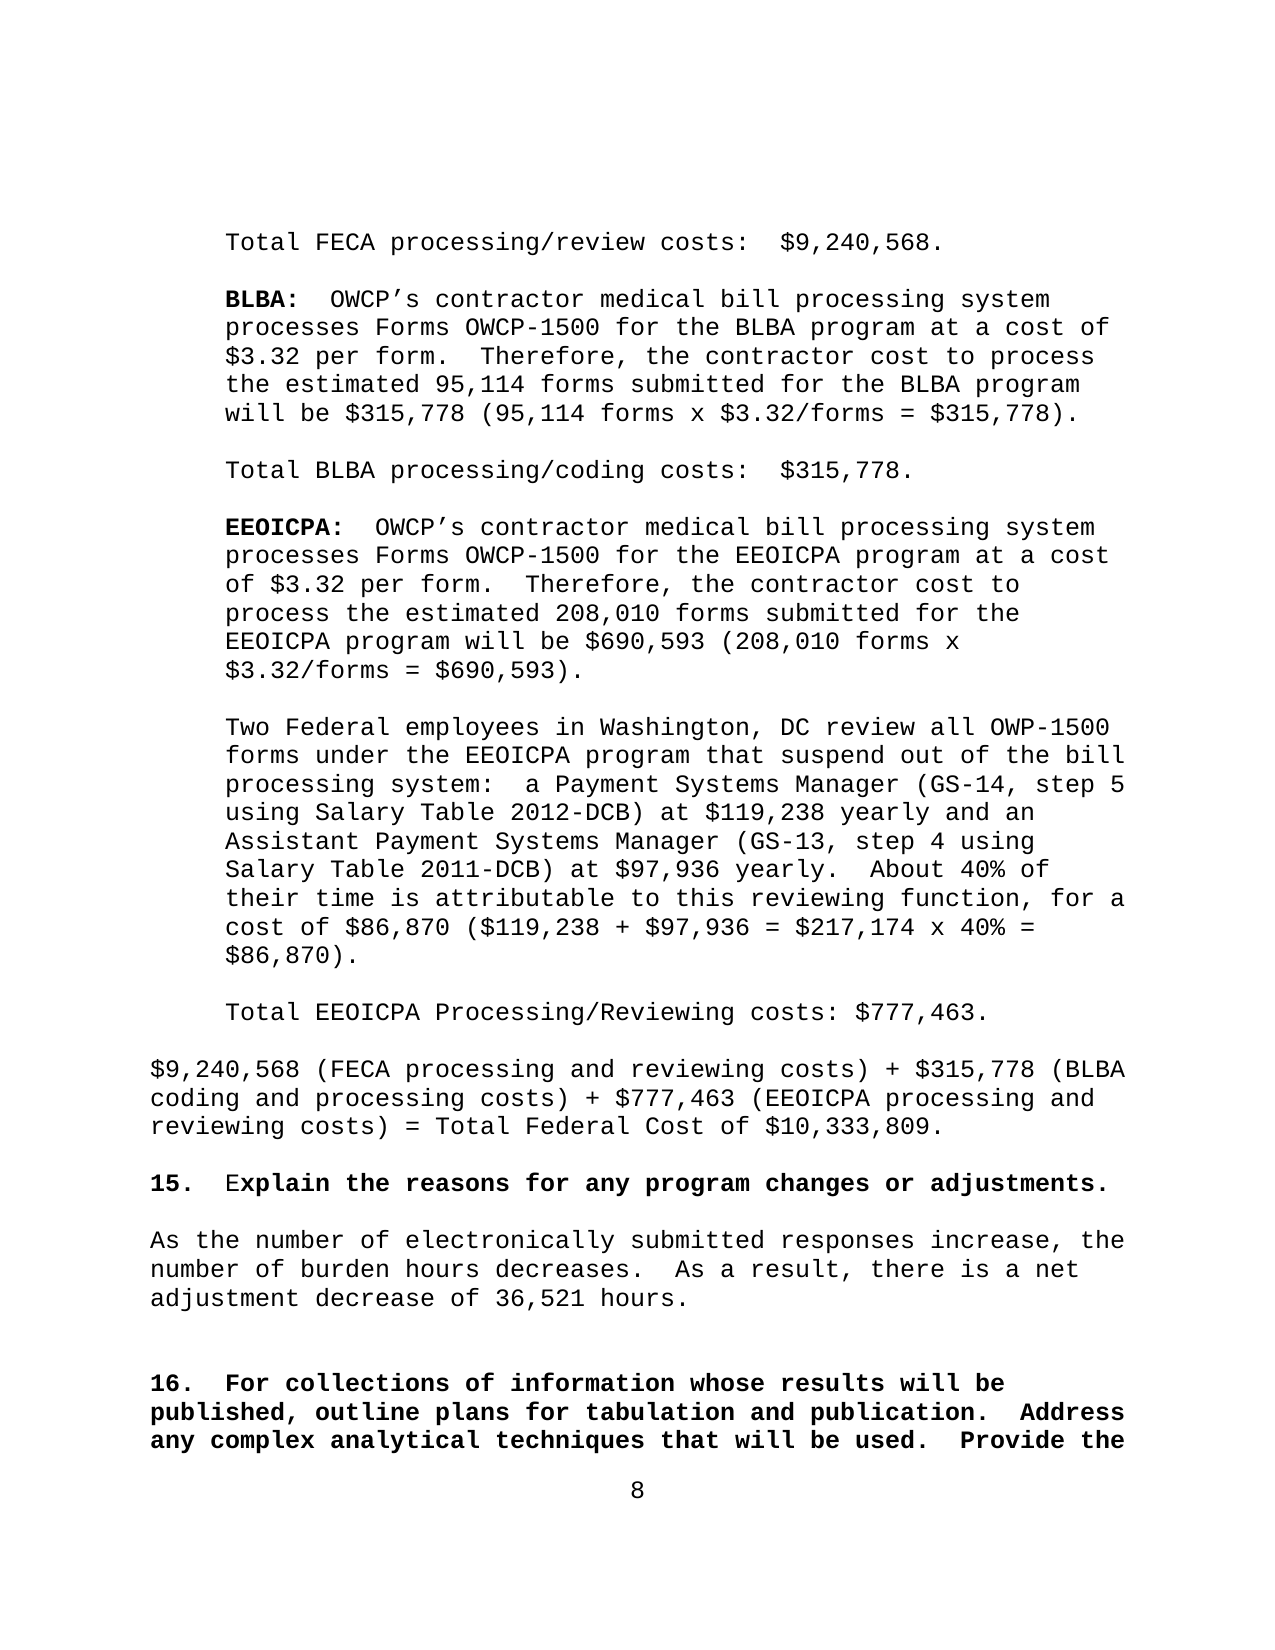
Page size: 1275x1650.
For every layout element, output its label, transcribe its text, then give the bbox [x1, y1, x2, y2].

text As the number of electronically submitted responses increase, the number of burden hours decreases. As a result, there is a net adjustment decrease of 36,521 hours. [150, 1228, 1125, 1313]
text $9,240,568 (FECA processing and reviewing costs) + $315,778 (BLBA coding and processing costs) + $777,463 (EEOICPA processing and reviewing costs) = Total Federal Cost of $10,333,809. [150, 1057, 1125, 1142]
text BLBA: OWCP’s contractor medical bill processing system processes Forms OWCP-1500 for the BLBA program at a cost of $3.32 per form. Therefore, the contractor cost to process the estimated 95,114 forms submitted for the BLBA program will be $315,778 (95,114 forms x $3.32/forms = $315,778). [225, 286, 1125, 429]
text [150, 1371, 1125, 1456]
text Total BLBA processing/coding costs: $315,778. [225, 457, 1125, 486]
text Total FECA processing/review costs: $9,240,568. [225, 229, 1125, 257]
text EEOICPA: OWCP’s contractor medical bill processing system processes Forms OWCP-1500 for the EEOICPA program at a cost of $3.32 per form. Therefore, the contractor cost to process the estimated 208,010 forms submitted for the EEOICPA program will be $690,593 (208,010 forms x $3.32/forms = $690,593). [225, 514, 1125, 686]
text Total EEOICPA Processing/Reviewing costs: $777,463. [225, 999, 1125, 1028]
text 15. Explain the reasons for any program changes or adjustments. [150, 1171, 1125, 1199]
text Two Federal employees in Washington, DC review all OWP-1500 forms under the EEOICPA program that suspend out of the bill processing system: a Payment Systems Manager (GS-14, step 5 using Salary Table 2012-DCB) at $119,238 yearly and an Assistant Payment Systems Manager (GS-13, step 4 using Salary Table 2011-DCB) at $97,936 yearly. About 40% of their time is attributable to this reviewing function, for a cost of $86,870 ($119,238 + $97,936 = $217,174 x 40% = $86,870). [225, 714, 1125, 971]
